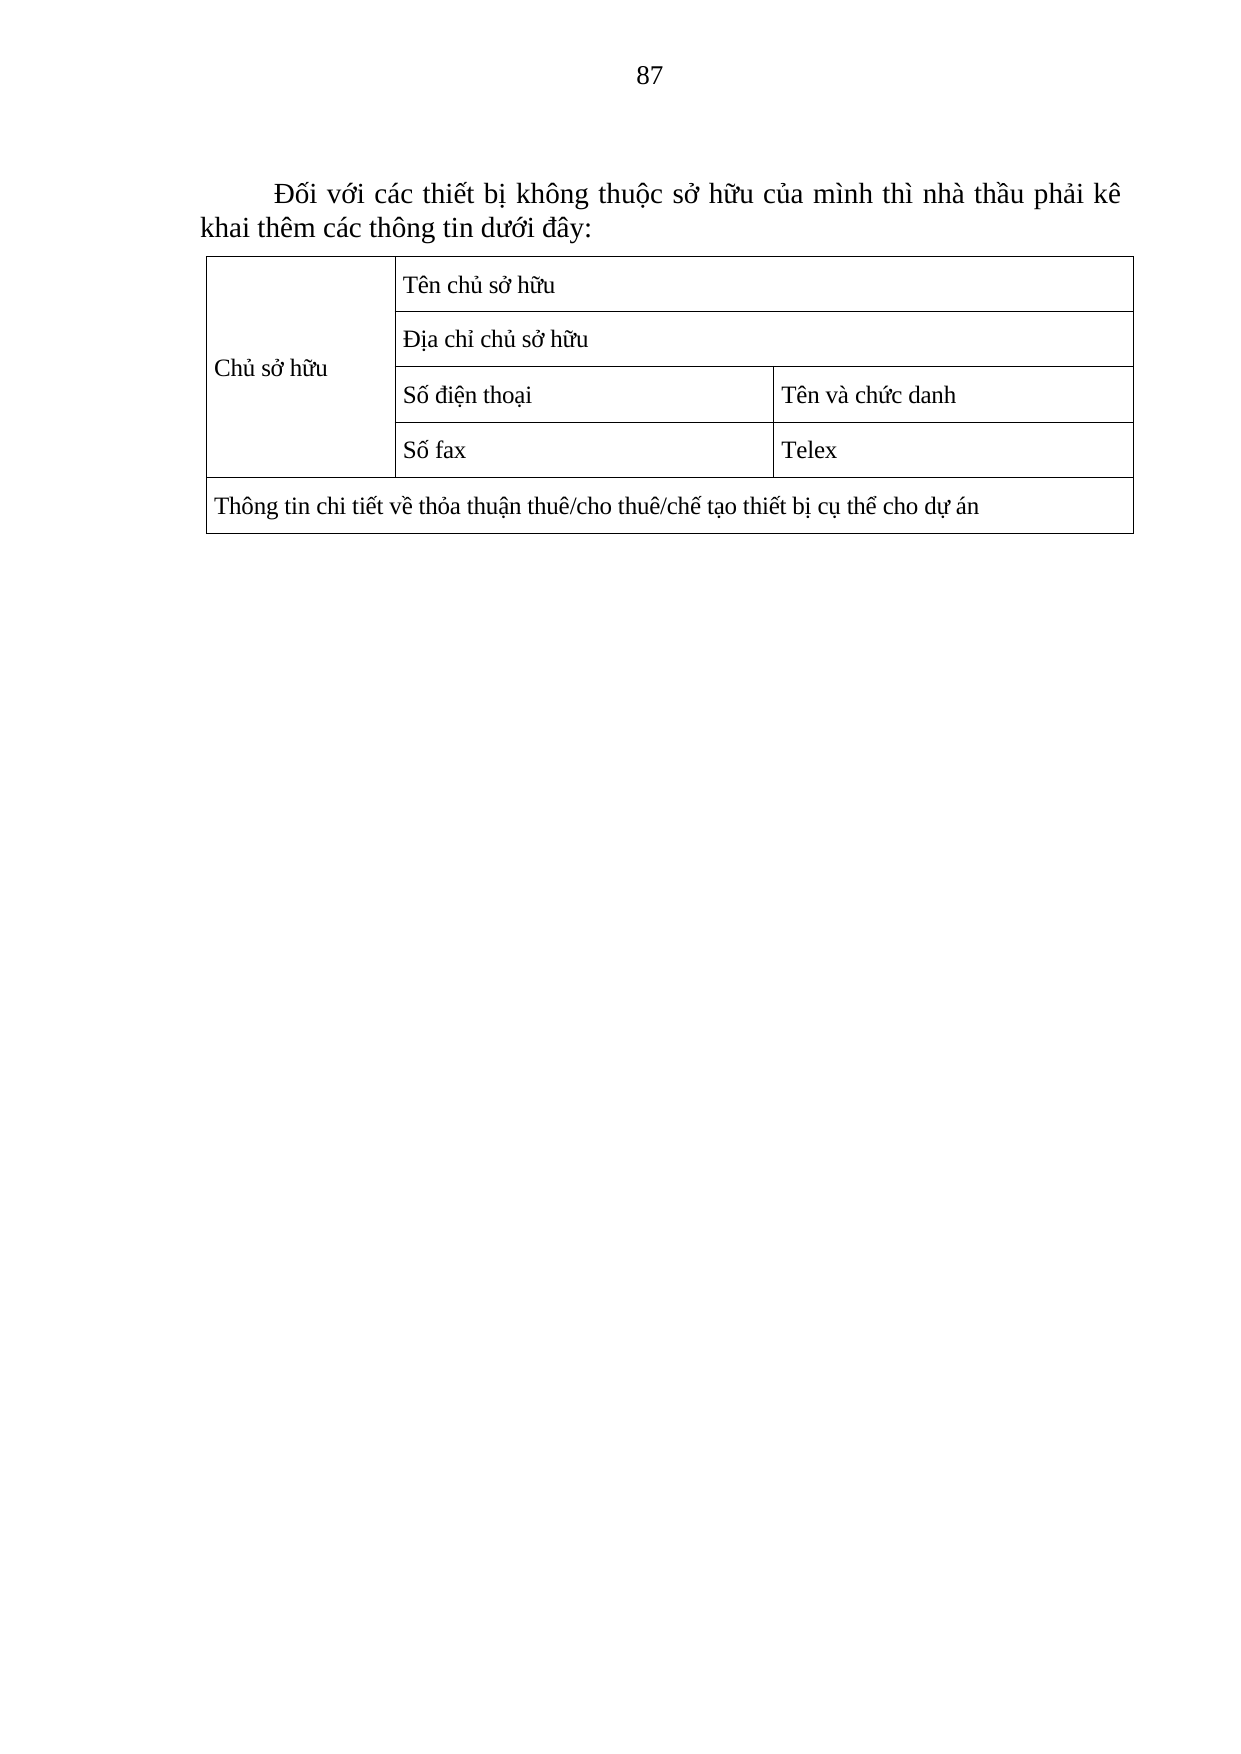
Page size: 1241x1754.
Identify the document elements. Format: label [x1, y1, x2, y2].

table_cell [189, 118, 1133, 534]
